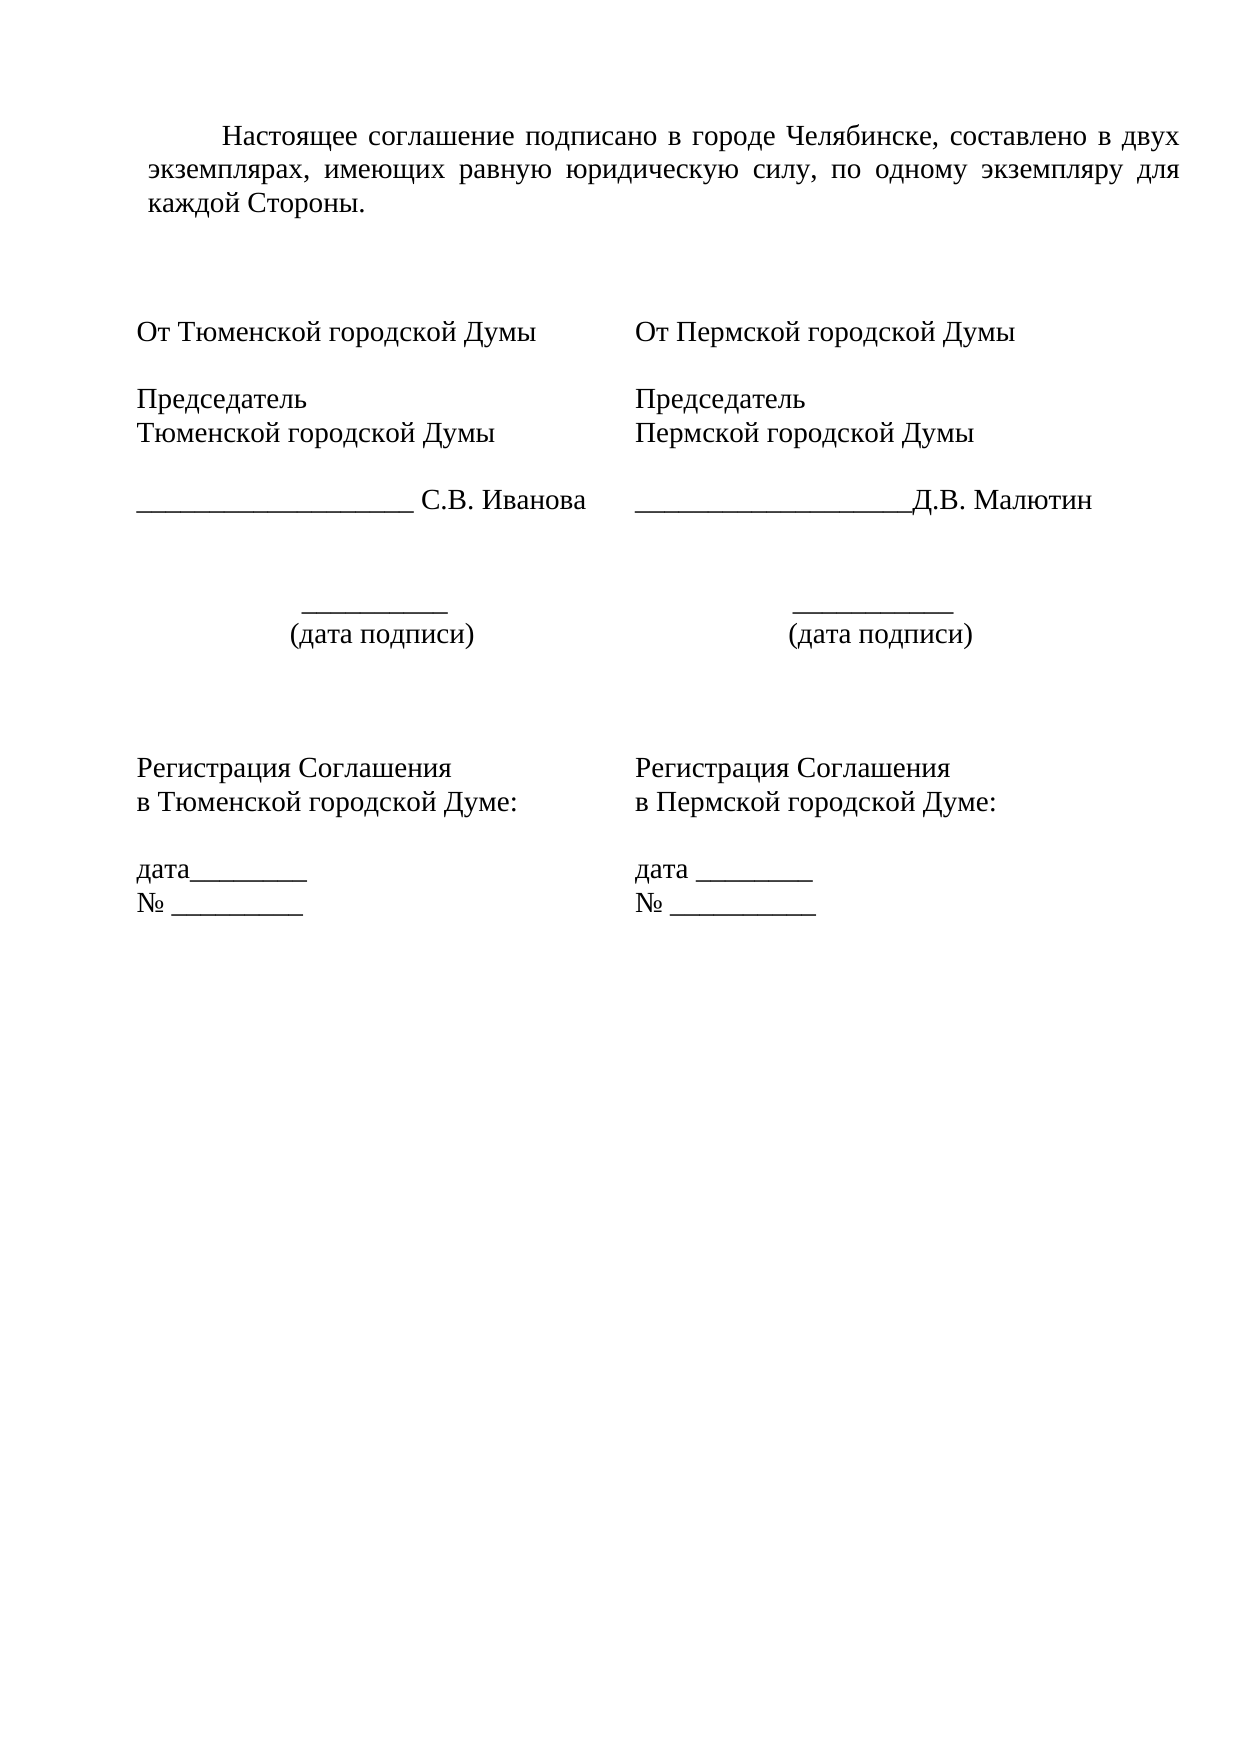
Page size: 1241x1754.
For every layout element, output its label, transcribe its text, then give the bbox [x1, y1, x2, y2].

table_header От Тюменской городской Думы Председатель Тюменской городской Думы ___________________ С.В. Иванова __________ (дата подписи) Регистрация Соглашения в Тюменской городской Думе: дата________ № _________ [125, 315, 624, 918]
text Настоящее соглашение подписано в городе Челябинске, составлено в двух экземплярах, имеющих равную юридическую силу, по одному экземпляру для каждой Стороны. [148, 118, 1181, 219]
table_header От Пермской городской Думы Председатель Пермской городской Думы ___________________Д.В. Малютин ___________ (дата подписи) Регистрация Соглашения в Пермской городской Думе: дата ________ № __________ [624, 315, 1122, 918]
